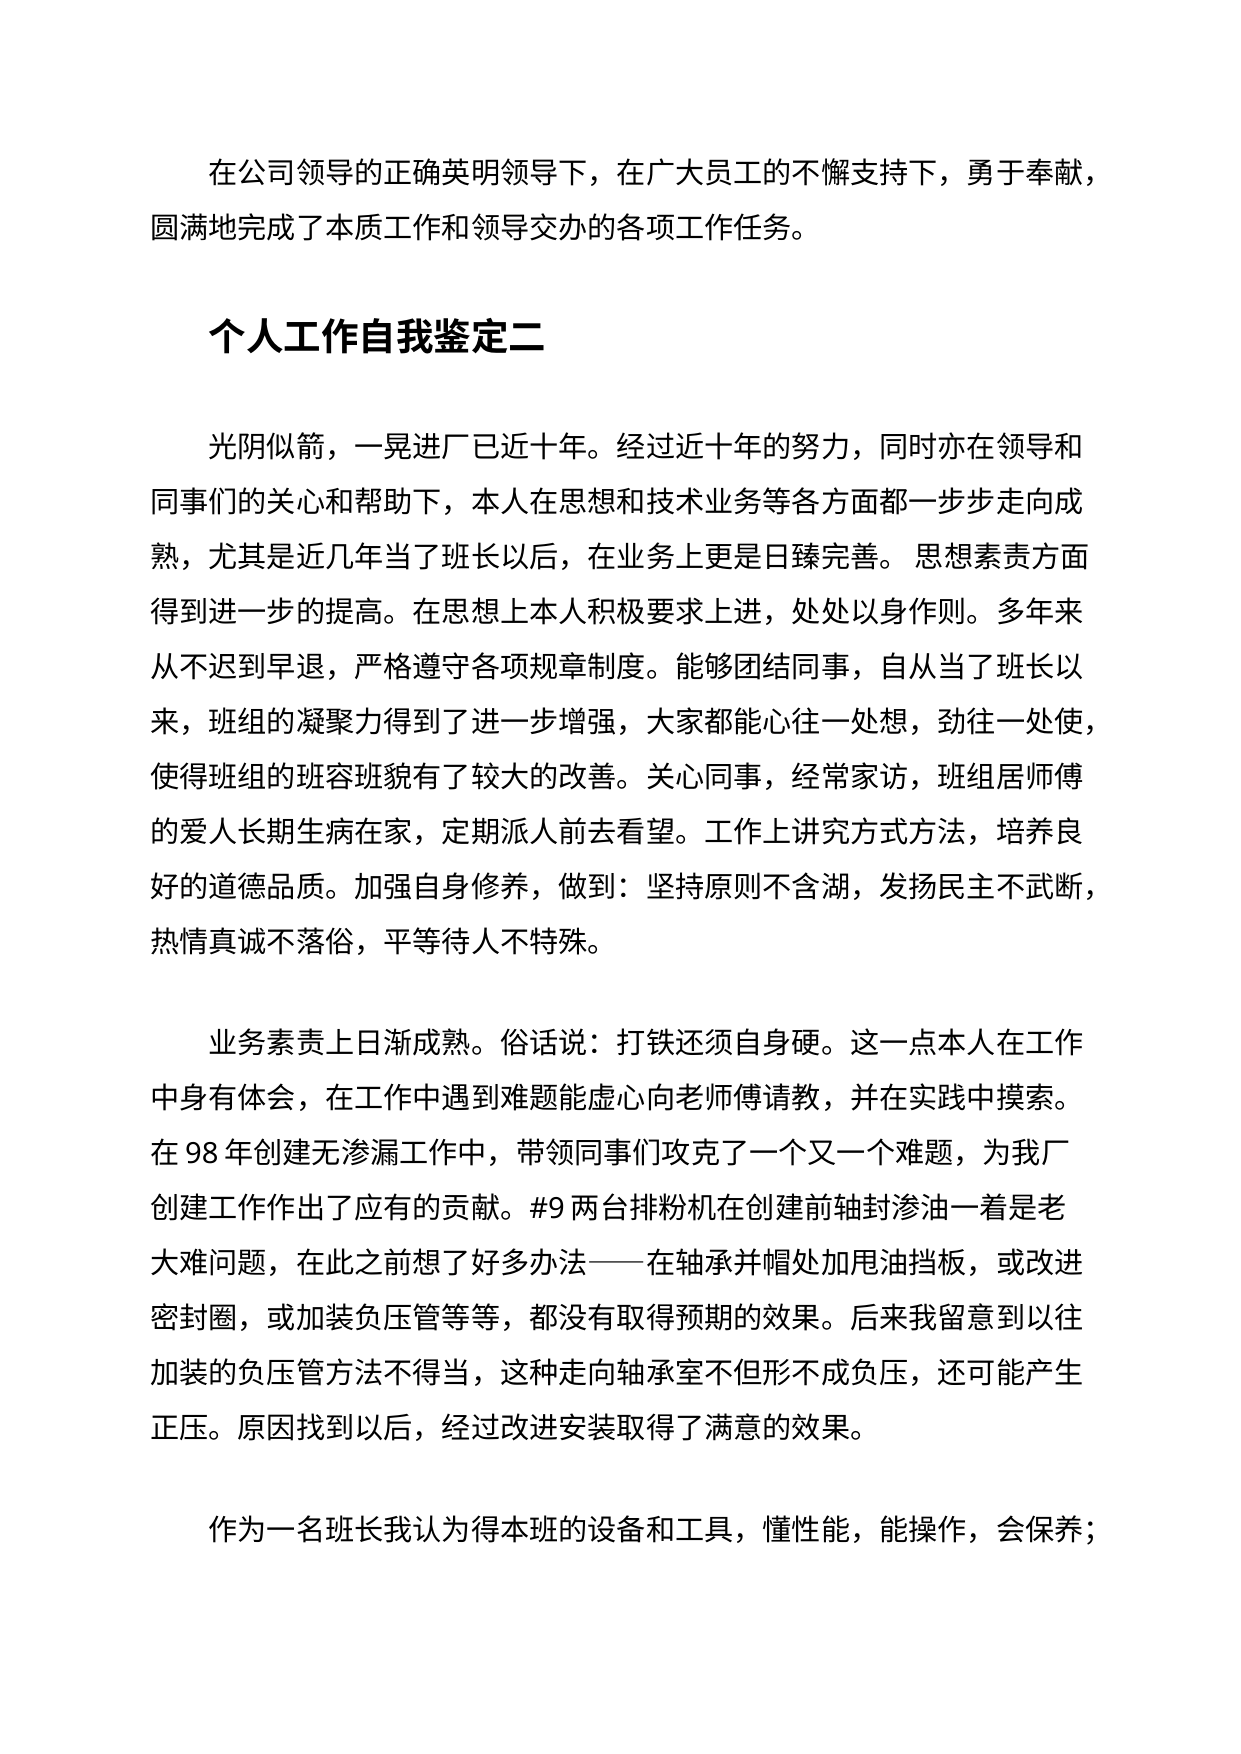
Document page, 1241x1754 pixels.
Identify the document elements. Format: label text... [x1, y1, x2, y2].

text 业务素责上日渐成熟。俗话说：打铁还须自身硬。这一点本人在工作中身有体会，在工作中遇到难题能虚心向老师傅请教，并在实践中摸索。在98年创建无渗漏工作中，带领同事们攻克了一个又一个难题，为我厂创建工作作出了应有的贡献。#9两台排粉机在创建前轴封渗油一着是老大难问题，在此之前想了好多办法——在轴承并帽处加甩油挡板，或改进密封圈，或加装负压管等等，都没有取得预期的效果。后来我留意到以往加装的负压管方法不得当，这种走向轴承室不但形不成负压，还可能产生正压。原因找到以后，经过改进安装取得了满意的效果。 [150, 1020, 1090, 1447]
text 作为一名班长我认为得本班的设备和工具，懂性能，能操作，会保养； [150, 1506, 1090, 1548]
text 光阴似箭，一晃进厂已近十年。经过近十年的努力，同时亦在领导和同事们的关心和帮助下，本人在思想和技术业务等各方面都一步步走向成熟，尤其是近几年当了班长以后，在业务上更是日臻完善。 思想素责方面得到进一步的提高。在思想上本人积极要求上进，处处以身作则。多年来从不迟到早退，严格遵守各项规章制度。能够团结同事，自从当了班长以来，班组的凝聚力得到了进一步增强，大家都能心往一处想，劲往一处使，使得班组的班容班貌有了较大的改善。关心同事，经常家访，班组居师傅的爱人长期生病在家，定期派人前去看望。工作上讲究方式方法，培养良好的道德品质。加强自身修养，做到：坚持原则不含湖，发扬民主不武断，热情真诚不落俗，平等待人不特殊。 [150, 424, 1090, 960]
text 在公司领导的正确英明领导下，在广大员工的不懈支持下，勇于奉献，圆满地完成了本质工作和领导交办的各项工作任务。 [150, 150, 1090, 247]
text 个人工作自我鉴定二 [150, 307, 1090, 361]
